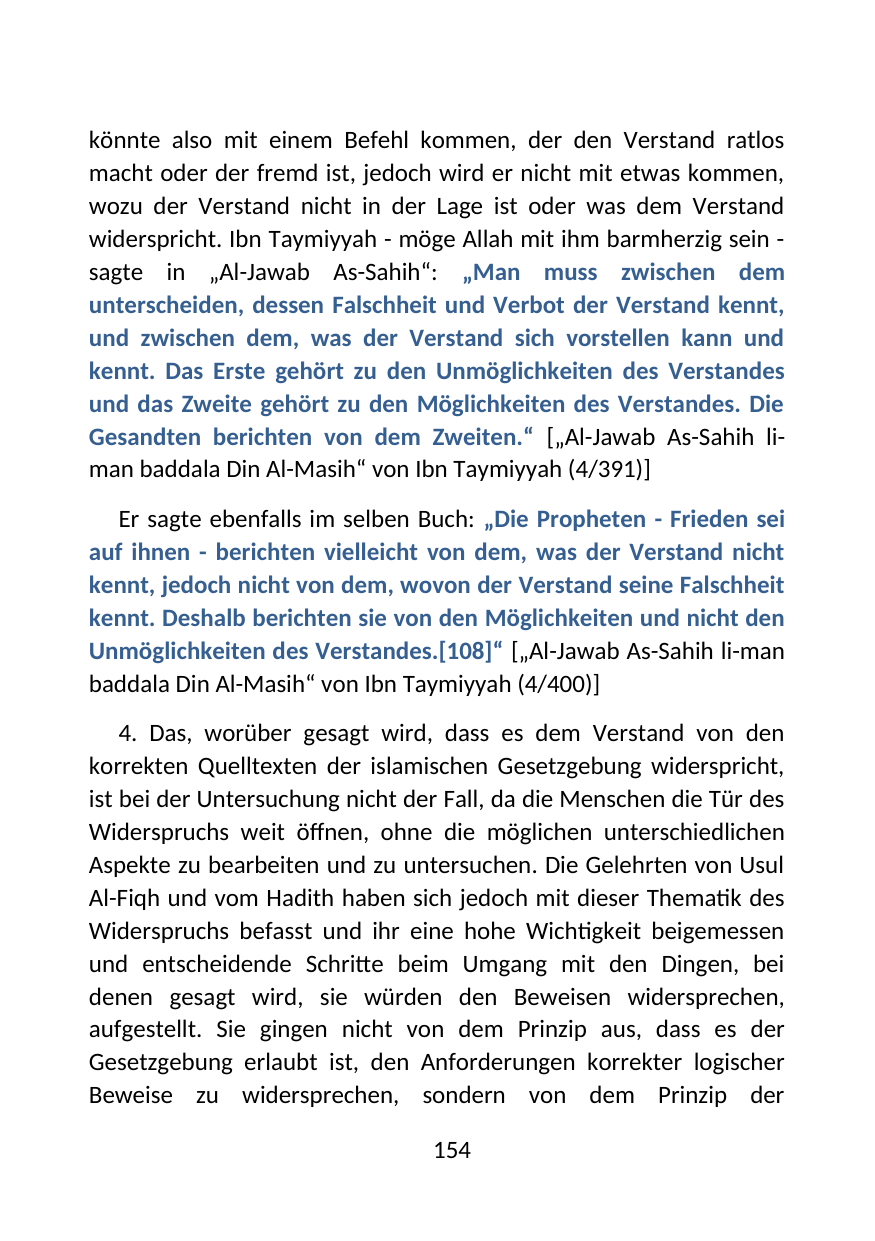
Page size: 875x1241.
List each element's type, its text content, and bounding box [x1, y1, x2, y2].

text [89, 124, 785, 484]
text Er sagte ebenfalls im selben Buch: „Die Propheten - Frieden sei auf ihnen - berichten vielleicht von dem, was der Verstand nicht kennt, jedoch nicht von dem, wovon der Verstand seine Falschheit kennt. Deshalb berichten sie von den Möglichkeiten und nicht den Unmöglichkeiten des Verstandes.[108]“ [„Al-Jawab As-Sahih li-man baddala Din Al-Masih“ von Ibn Taymiyyah (4/400)] [89, 503, 785, 698]
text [89, 717, 785, 1110]
